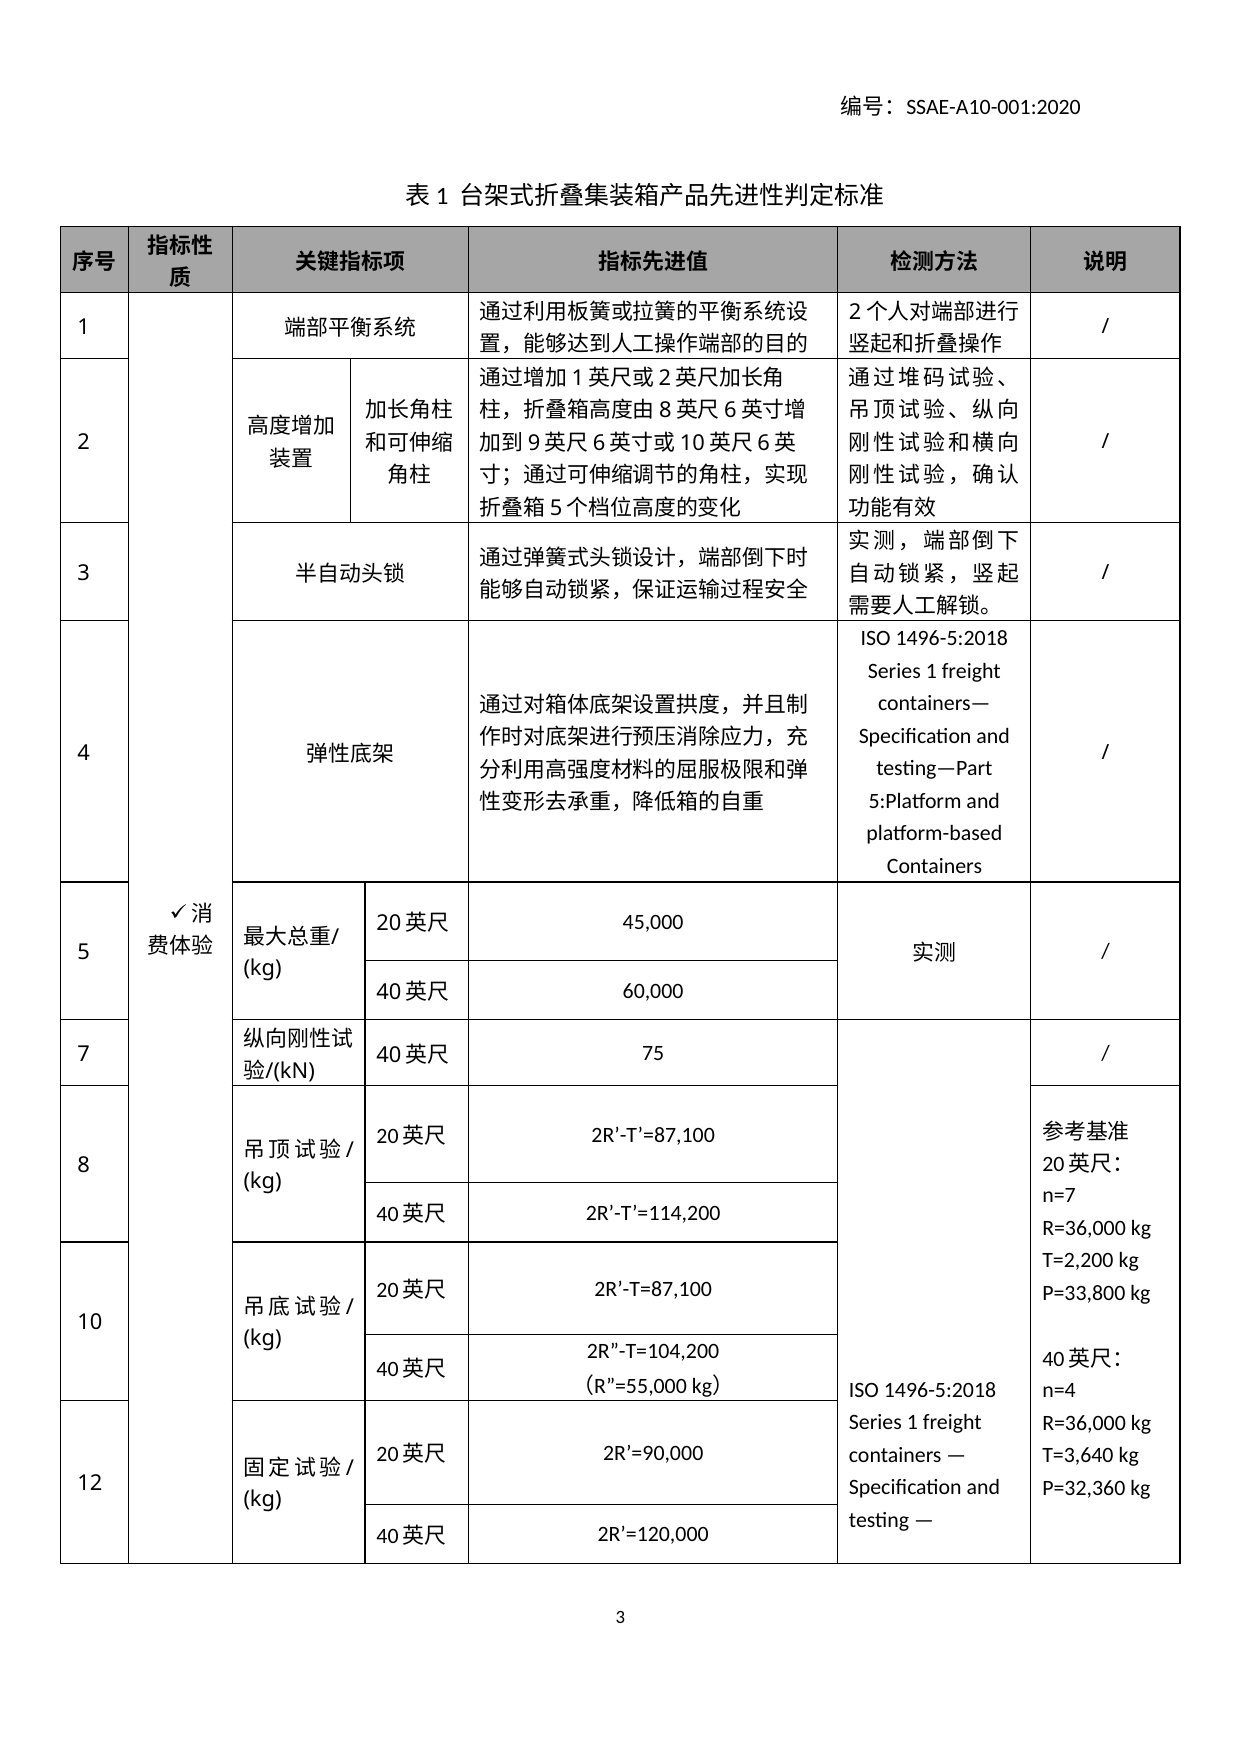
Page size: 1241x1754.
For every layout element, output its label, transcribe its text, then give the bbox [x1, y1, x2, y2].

table_cell [61, 1086, 128, 1241]
table_cell 2R’=120,000 [469, 1505, 837, 1563]
table_cell 端部平衡系统 [233, 293, 468, 358]
table_cell 2R’-T’=114,200 [469, 1183, 837, 1241]
table_cell 40英尺 [366, 961, 468, 1019]
table_cell ISO 1496-5:2018 Series 1 freight containers — Specification and testing — Part 5:Platform and platform-based Containers [838, 1020, 1030, 1563]
table_cell 75 [469, 1020, 837, 1085]
table_cell 20英尺 [366, 1086, 468, 1182]
table_header 检测方法 [838, 227, 1030, 292]
table_cell 60,000 [469, 961, 837, 1019]
text 表1 台架式折叠集装箱产品先进性判定标准 [159, 161, 1081, 226]
table_cell 2R’-T’=87,100 [469, 1086, 837, 1182]
table_cell 40英尺 [366, 1020, 468, 1085]
table_cell 加长角柱和可伸缩角柱 [351, 359, 468, 522]
table_cell 纵向刚性试验/(kN) [233, 1020, 364, 1085]
table_cell 参考基准 20英尺： n=7 R=36,000 kg T=2,200 kg P=33,800 kg 40英尺： n=4 R=36,000 kg T=3,640 kg P=32,360 kg 指标先进值 20英尺： n’=7 R’=45,000 kg T’=2,900 kg P’=42,100 kg 40英尺： n’=4 R’=60,000 kg T’=5,800 kg P’=54,200 kg [1031, 1086, 1179, 1563]
table_cell 半自动头锁 [233, 523, 468, 620]
table_cell 20英尺 [366, 883, 468, 960]
table_cell / [1031, 621, 1179, 881]
table_cell 20英尺 [366, 1243, 468, 1334]
table_cell 弹性底架 [233, 621, 468, 881]
table_cell [61, 523, 128, 620]
table_cell 40英尺 [366, 1335, 468, 1400]
table_cell 高度增加装置 [233, 359, 350, 522]
table_header 关键指标项 [233, 227, 468, 292]
table_cell 2R’-T=87,100 [469, 1243, 837, 1334]
table_cell ISO 1496-5:2018 Series 1 freight containers—Specification and testing—Part 5:Platform and platform-based Containers [838, 621, 1030, 881]
table_cell [61, 621, 128, 881]
table_cell 45,000 [469, 883, 837, 960]
table_cell [61, 293, 128, 358]
table_cell 通过对箱体底架设置拱度，并且制作时对底架进行预压消除应力，充分利用高强度材料的屈服极限和弹性变形去承重，降低箱的自重 [469, 621, 837, 881]
table_cell 通过堆码试验、吊顶试验、纵向刚性试验和横向刚性试验，确认功能有效 [838, 359, 1030, 522]
table_cell / [1031, 359, 1179, 522]
table_cell 消费体验 [129, 293, 232, 1563]
table_header 序号 [61, 227, 128, 292]
table_cell 固定试验/(kg) [233, 1401, 364, 1563]
table_cell 实测，端部倒下自动锁紧，竖起需要人工解锁。 [838, 523, 1030, 620]
table_cell / [1031, 883, 1179, 1019]
table_cell / [1031, 1020, 1179, 1085]
table_cell 2R’=90,000 [469, 1401, 837, 1504]
table_cell 40英尺 [366, 1183, 468, 1241]
table_cell 实测 [838, 883, 1030, 1019]
table_cell 最大总重/(kg) [233, 883, 364, 1019]
table_header 指标先进值 [469, 227, 837, 292]
table_cell [61, 1401, 128, 1563]
table_cell 吊顶试验/(kg) [233, 1086, 364, 1241]
table_cell 20英尺 [366, 1401, 468, 1504]
table_cell 2R”-T=104,200 （R”=55,000 kg） [469, 1335, 837, 1400]
table_cell 通过利用板簧或拉簧的平衡系统设置，能够达到人工操作端部的目的 [469, 293, 837, 358]
table_header 指标性质 [129, 227, 232, 292]
table_cell 2个人对端部进行竖起和折叠操作 [838, 293, 1030, 358]
table_cell / [1031, 293, 1179, 358]
table_cell 通过弹簧式头锁设计，端部倒下时能够自动锁紧，保证运输过程安全 [469, 523, 837, 620]
table_cell [61, 883, 128, 1019]
table_cell [61, 359, 128, 522]
table_cell [61, 1020, 128, 1085]
table_cell 40英尺 [366, 1505, 468, 1563]
table_cell / [1031, 523, 1179, 620]
table_cell 吊底试验/(kg) [233, 1243, 364, 1400]
table_cell 通过增加1英尺或2英尺加长角柱，折叠箱高度由8英尺6英寸增加到9英尺6英寸或10英尺6英寸；通过可伸缩调节的角柱，实现折叠箱5个档位高度的变化 [469, 359, 837, 522]
table_cell [61, 1243, 128, 1400]
table_header 说明 [1031, 227, 1179, 292]
